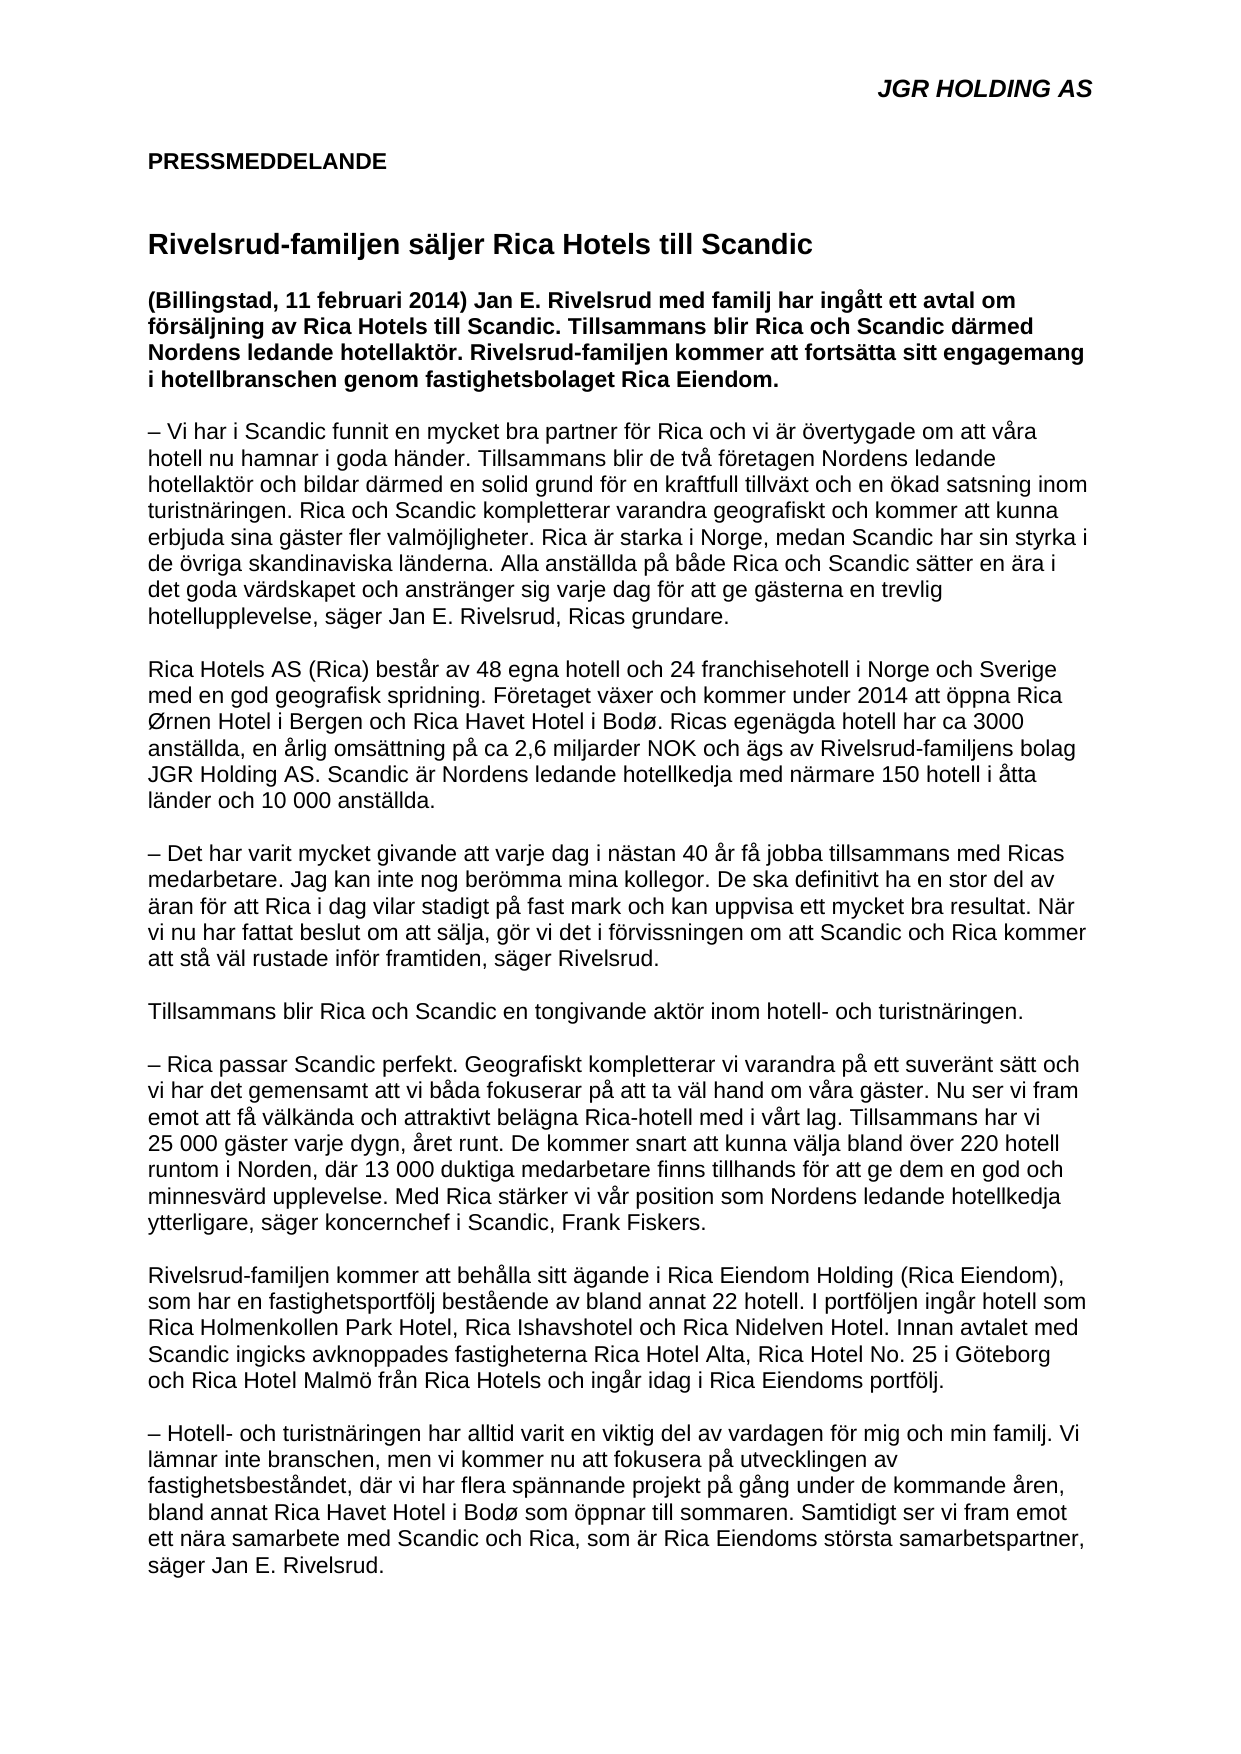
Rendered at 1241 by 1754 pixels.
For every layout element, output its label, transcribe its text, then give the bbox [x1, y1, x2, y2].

text Rica Hotels AS (Rica) består av 48 egna hotell och 24 franchisehotell i Norge och Sverige med en god geografisk spridning. Företaget växer och kommer under 2014 att öppna Rica Ørnen Hotel i Bergen och Rica Havet Hotel i Bodø. Ricas egenägda hotell har ca 3000 anställda, en årlig omsättning på ca 2,6 miljarder NOK och ägs av Rivelsrud-familjens bolag JGR Holding AS. Scandic är Nordens ledande hotellkedja med närmare 150 hotell i åtta länder och 10 000 anställda. [148, 656, 1093, 814]
text (Billingstad, 11 februari 2014) Jan E. Rivelsrud med familj har ingått ett avtal om försäljning av Rica Hotels till Scandic. Tillsammans blir Rica och Scandic därmed Nordens ledande hotellaktör. Rivelsrud-familjen kommer att fortsätta sitt engagemang i hotellbranschen genom fastighetsbolaget Rica Eiendom. [148, 287, 1093, 392]
text PRESSMEDDELANDE [148, 148, 1093, 174]
text – Hotell- och turistnäringen har alltid varit en viktig del av vardagen för mig och min familj. Vi lämnar inte branschen, men vi kommer nu att fokusera på utvecklingen av fastighetsbeståndet, där vi har flera spännande projekt på gång under de kommande åren, bland annat Rica Havet Hotel i Bodø som öppnar till sommaren. Samtidigt ser vi fram emot ett nära samarbete med Scandic och Rica, som är Rica Eiendoms största samarbetspartner, säger Jan E. Rivelsrud. [148, 1420, 1093, 1578]
text – Vi har i Scandic funnit en mycket bra partner för Rica och vi är övertygade om att våra hotell nu hamnar i goda händer. Tillsammans blir de två företagen Nordens ledande hotellaktör och bildar därmed en solid grund för en kraftfull tillväxt och en ökad satsning inom turistnäringen. Rica och Scandic kompletterar varandra geografiskt och kommer att kunna erbjuda sina gäster fler valmöjligheter. Rica är starka i Norge, medan Scandic har sin styrka i de övriga skandinaviska länderna. Alla anställda på både Rica och Scandic sätter en ära i det goda värdskapet och anstränger sig varje dag för att ge gästerna en trevlig hotellupplevelse, säger Jan E. Rivelsrud, Ricas grundare. [148, 418, 1093, 629]
text Rivelsrud-familjen säljer Rica Hotels till Scandic [148, 227, 1093, 260]
text – Rica passar Scandic perfekt. Geografiskt kompletterar vi varandra på ett suveränt sätt och vi har det gemensamt att vi båda fokuserar på att ta väl hand om våra gäster. Nu ser vi fram emot att få välkända och attraktivt belägna Rica-hotell med i vårt lag. Tillsammans har vi 25 000 gäster varje dygn, året runt. De kommer snart att kunna välja bland över 220 hotell runtom i Norden, där 13 000 duktiga medarbetare finns tillhands för att ge dem en god och minnesvärd upplevelse. Med Rica stärker vi vår position som Nordens ledande hotellkedja ytterligare, säger koncernchef i Scandic, Frank Fiskers. [148, 1051, 1093, 1235]
text Rivelsrud-familjen kommer att behålla sitt ägande i Rica Eiendom Holding (Rica Eiendom), som har en fastighetsportfölj bestående av bland annat 22 hotell. I portföljen ingår hotell som Rica Holmenkollen Park Hotel, Rica Ishavshotel och Rica Nidelven Hotel. Innan avtalet med Scandic ingicks avknoppades fastigheterna Rica Hotel Alta, Rica Hotel No. 25 i Göteborg och Rica Hotel Malmö från Rica Hotels och ingår idag i Rica Eiendoms portfölj. [148, 1262, 1093, 1393]
text – Det har varit mycket givande att varje dag i nästan 40 år få jobba tillsammans med Ricas medarbetare. Jag kan inte nog berömma mina kollegor. De ska definitivt ha en stor del av äran för att Rica i dag vilar stadigt på fast mark och kan uppvisa ett mycket bra resultat. När vi nu har fattat beslut om att sälja, gör vi det i förvissningen om att Scandic och Rica kommer att stå väl rustade inför framtiden, säger Rivelsrud. [148, 840, 1093, 972]
text Tillsammans blir Rica och Scandic en tongivande aktör inom hotell- och turistnäringen. [148, 998, 1093, 1024]
